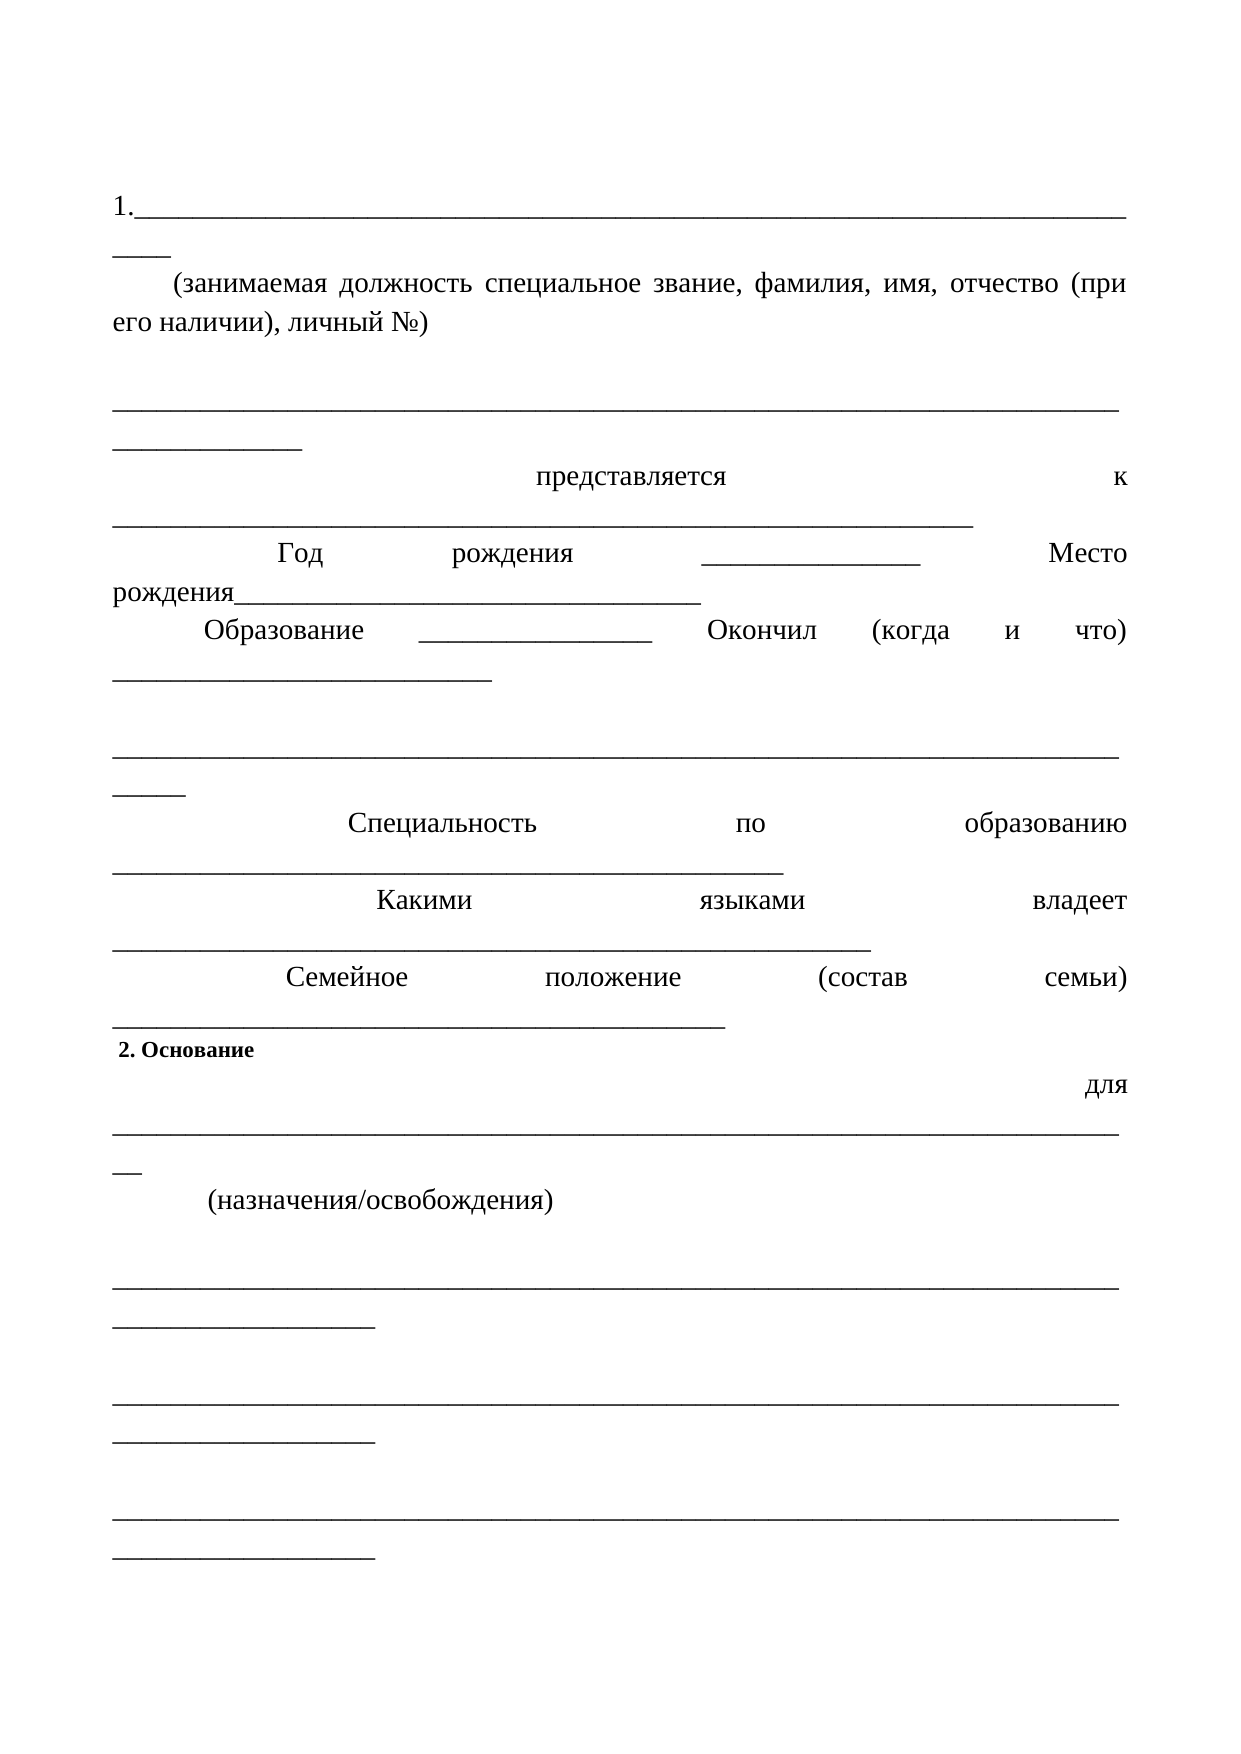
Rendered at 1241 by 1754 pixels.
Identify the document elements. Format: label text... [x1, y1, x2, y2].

text Семейное положение (состав семьи) __________________________________________ [112, 959, 1128, 1031]
text представляется к ___________________________________________________________ [112, 458, 1128, 530]
text Какими языками владеет ____________________________________________________ [112, 882, 1128, 954]
text _______________________________________________________________________________________ [112, 1221, 1128, 1331]
text Год рождения _______________ Место рождения________________________________ [112, 535, 1128, 607]
text 2. Основание [112, 1036, 1128, 1063]
text Специальность по образованию ______________________________________________ [112, 805, 1128, 877]
text __________________________________________________________________________________ [112, 343, 1128, 453]
text (назначения/освобождения) [112, 1182, 1128, 1216]
text __________________________________________________________________________ [112, 689, 1128, 800]
text 1.________________________________________________________________________ [112, 150, 1128, 261]
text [112, 1336, 1128, 1447]
text (занимаемая должность специальное звание, фамилия, имя, отчество (при его наличии), личный №) [112, 266, 1128, 338]
text для _______________________________________________________________________ [112, 1067, 1128, 1177]
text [112, 1452, 1128, 1563]
text Образование ________________ Окончил (когда и что) __________________________ [112, 612, 1128, 684]
